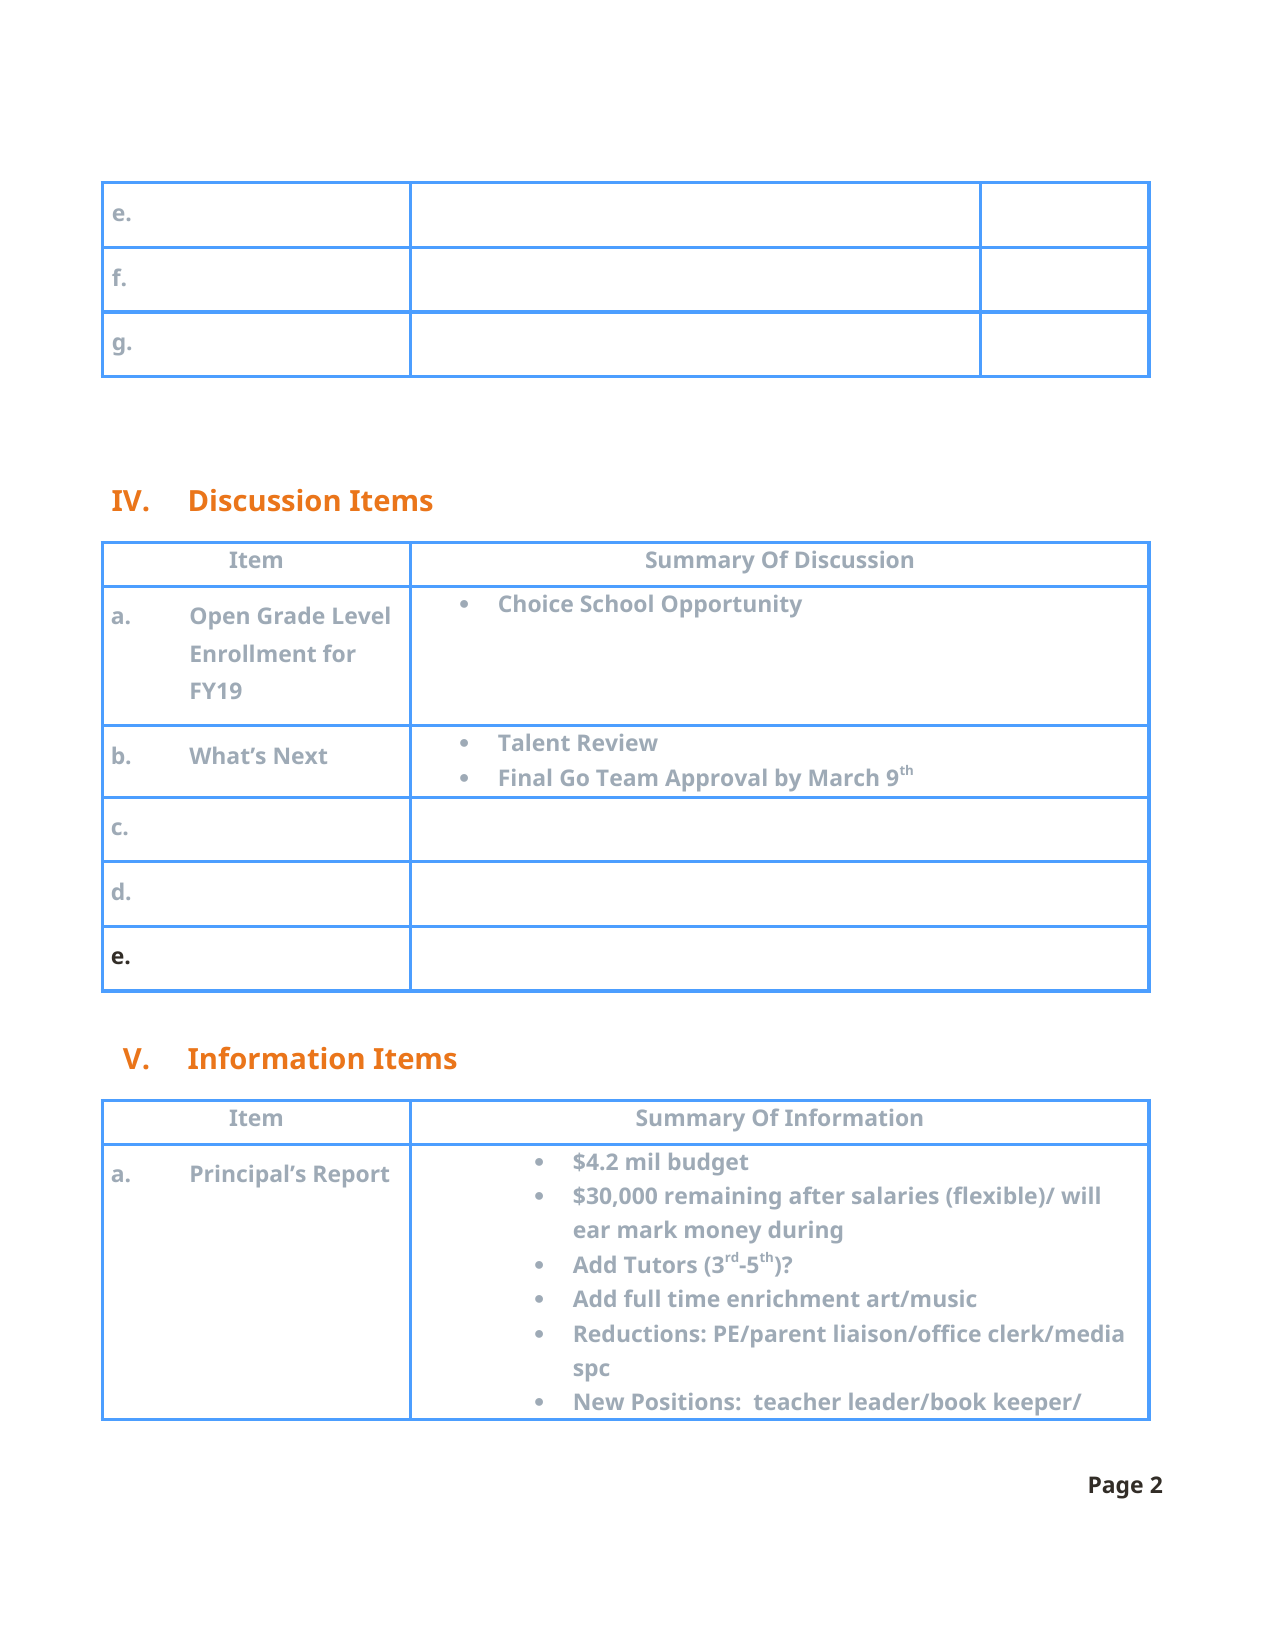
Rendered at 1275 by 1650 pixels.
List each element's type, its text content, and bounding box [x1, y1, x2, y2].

table_cell Talent Review Final Go Team Approval by March 9th [412, 727, 1147, 796]
table_cell [412, 249, 979, 310]
table_cell [104, 863, 409, 925]
table_cell [412, 314, 979, 375]
table_header Summary Of Information [412, 1102, 1147, 1142]
table_cell [982, 249, 1147, 310]
table_cell Choice School Opportunity [412, 588, 1147, 724]
table_header Summary Of Discussion [412, 544, 1147, 584]
table_cell Principal’s Report [104, 1146, 409, 1417]
subtitle Information Items [150, 1038, 1162, 1078]
table_cell [104, 928, 409, 989]
table_cell Open Grade Level Enrollment for FY19 [104, 588, 409, 724]
table_cell [982, 314, 1147, 375]
table_cell [104, 249, 409, 310]
table_header Item [104, 1102, 409, 1142]
table_header Item [104, 544, 409, 584]
table_cell [412, 799, 1147, 860]
table_cell [982, 184, 1147, 246]
subtitle Discussion Items [150, 480, 1162, 520]
table_cell [104, 314, 409, 375]
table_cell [412, 1146, 1147, 1417]
table_cell [104, 799, 409, 860]
table_cell [104, 184, 409, 246]
table_cell [412, 928, 1147, 989]
table_cell What’s Next [104, 727, 409, 796]
table_cell [412, 863, 1147, 925]
table_cell [412, 184, 979, 246]
